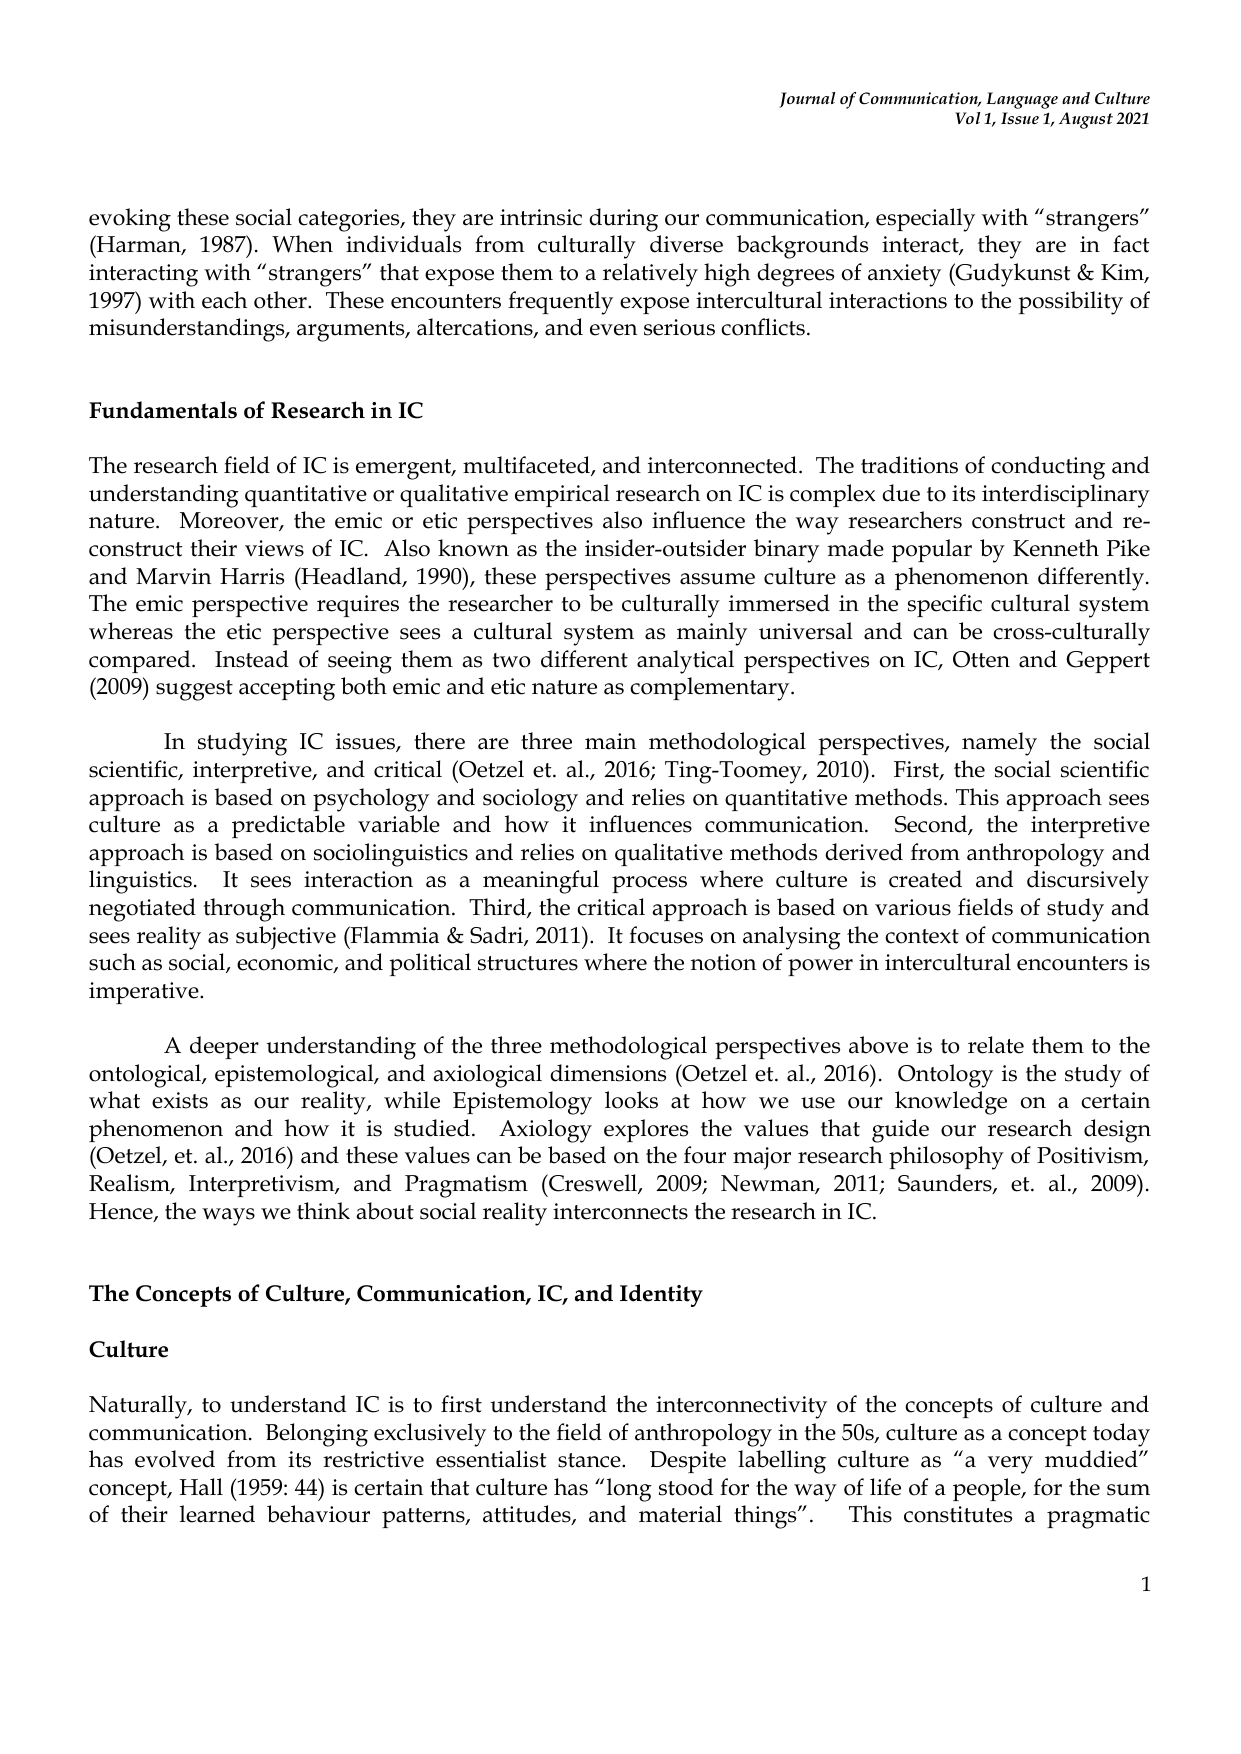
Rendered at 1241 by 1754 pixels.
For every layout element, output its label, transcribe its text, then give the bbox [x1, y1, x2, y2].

text The research field of IC is emergent, multifaceted, and interconnected. The traditions of conducting and understanding quantitative or qualitative empirical research on IC is complex due to its interdisciplinary nature. Moreover, the emic or etic perspectives also influence the way researchers construct and re-construct their views of IC. Also known as the insider-outsider binary made popular by Kenneth Pike and Marvin Harris (Headland, 1990), these perspectives assume culture as a phenomenon differently. The emic perspective requires the researcher to be culturally immersed in the specific cultural system whereas the etic perspective sees a cultural system as mainly universal and can be cross-culturally compared. Instead of seeing them as two different analytical perspectives on IC, Otten and Geppert (2009) suggest accepting both emic and etic nature as complementary. [89, 453, 1152, 701]
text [89, 1391, 1152, 1529]
text The Concepts of Culture, Communication, IC, and Identity [89, 1281, 1152, 1308]
text Fundamentals of Research in IC [89, 397, 1152, 425]
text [89, 204, 1152, 342]
text Culture [89, 1336, 1152, 1363]
text In studying IC issues, there are three main methodological perspectives, namely the social scientific, interpretive, and critical (Oetzel et. al., 2016; Ting-Toomey, 2010). First, the social scientific approach is based on psychology and sociology and relies on quantitative methods. This approach sees culture as a predictable variable and how it influences communication. Second, the interpretive approach is based on sociolinguistics and relies on qualitative methods derived from anthropology and linguistics. It sees interaction as a meaningful process where culture is created and discursively negotiated through communication. Third, the critical approach is based on various fields of study and sees reality as subjective (Flammia & Sadri, 2011). It focuses on analysing the context of communication such as social, economic, and political structures where the notion of power in intercultural encounters is imperative. [89, 729, 1152, 1005]
text A deeper understanding of the three methodological perspectives above is to relate them to the ontological, epistemological, and axiological dimensions (Oetzel et. al., 2016). Ontology is the study of what exists as our reality, while Epistemology looks at how we use our knowledge on a certain phenomenon and how it is studied. Axiology explores the values that guide our research design (Oetzel, et. al., 2016) and these values can be based on the four major research philosophy of Positivism, Realism, Interpretivism, and Pragmatism (Creswell, 2009; Newman, 2011; Saunders, et. al., 2009). Hence, the ways we think about social reality interconnects the research in IC. [89, 1032, 1152, 1226]
